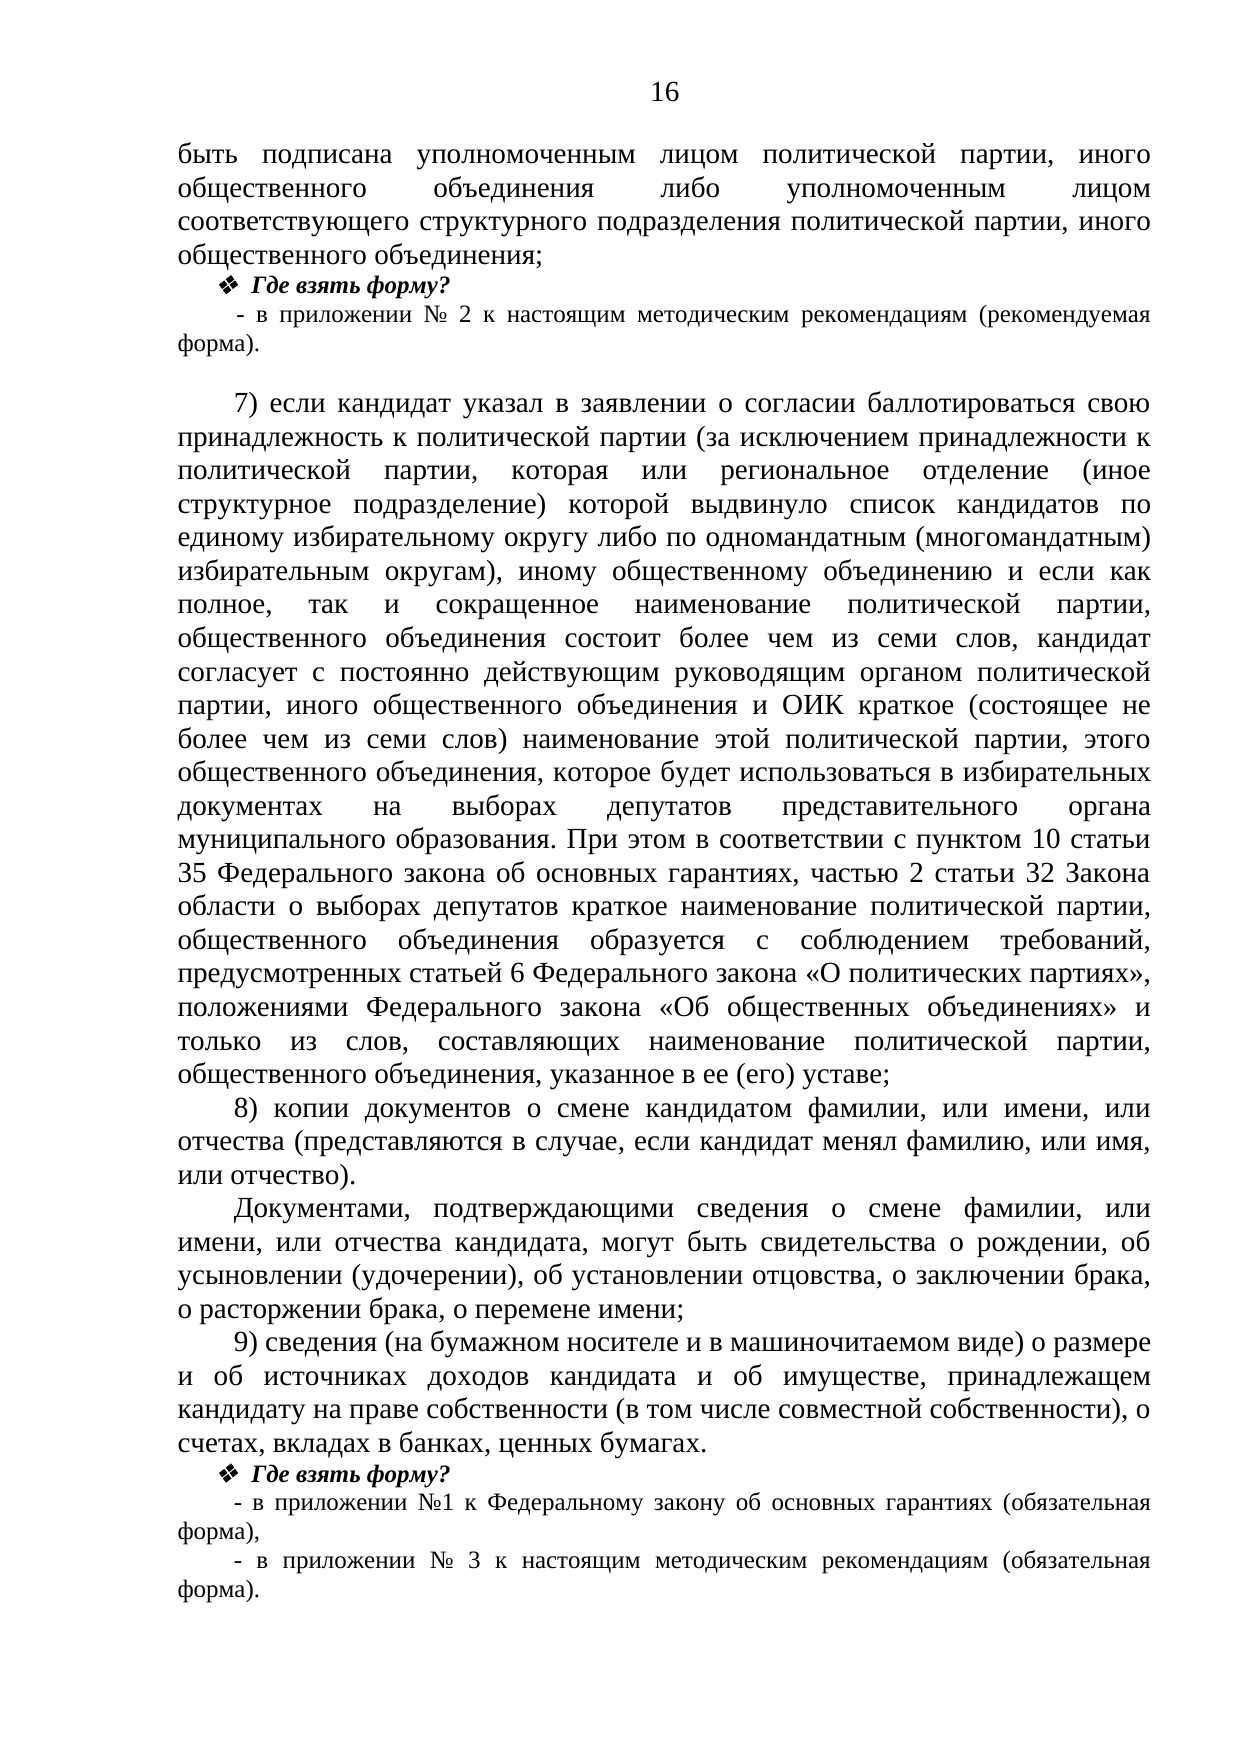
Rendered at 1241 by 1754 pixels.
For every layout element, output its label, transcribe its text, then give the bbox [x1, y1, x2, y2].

text 8) копии документов о смене кандидатом фамилии, или имени, или отчества (представляются в случае, если кандидат менял фамилию, или имя, или отчество). [177, 1090, 1152, 1190]
text 7) если кандидат указал в заявлении о согласии баллотироваться свою принадлежность к политической партии (за исключением принадлежности к политической партии, которая или региональное отделение (иное структурное подразделение) которой выдвинуло список кандидатов по единому избирательному округу либо по одномандатным (многомандатным) избирательным округам), иному общественному объединению и если как полное, так и сокращенное наименование политической партии, общественного объединения состоит более чем из семи слов, кандидат согласует с постоянно действующим руководящим органом политической партии, иного общественного объединения и ОИК краткое (состоящее не более чем из семи слов) наименование этой политической партии, этого общественного объединения, которое будет использоваться в избирательных документах на выборах депутатов представительного органа муниципального образования. При этом в соответствии с пунктом 10 статьи 35 Федерального закона об основных гарантиях, частью 2 статьи 32 Закона области о выборах депутатов краткое наименование политической партии, общественного объединения образуется с соблюдением требований, предусмотренных статьей 6 Федерального закона «О политических партиях», положениями Федерального закона «Об общественных объединениях» и только из слов, составляющих наименование политической партии, общественного объединения, указанное в ее (его) уставе; [177, 385, 1152, 1090]
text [177, 136, 1152, 270]
text - в приложении № 2 к настоящим методическим рекомендациям (рекомендуемая форма). [177, 299, 1152, 357]
text Документами, подтверждающими сведения о смене фамилии, или имени, или отчества кандидата, могут быть свидетельства о рождении, об усыновлении (удочерении), об установлении отцовства, о заключении брака, о расторжении брака, о перемене имени; [177, 1190, 1152, 1324]
list Где взять форму? [177, 1459, 1152, 1487]
text 9) сведения (на бумажном носителе и в машиночитаемом виде) о размере и об источниках доходов кандидата и об имуществе, принадлежащем кандидату на праве собственности (в том числе совместной собственности), о счетах, вкладах в банках, ценных бумагах. [177, 1324, 1152, 1459]
text - в приложении № 3 к настоящим методическим рекомендациям (обязательная форма). [177, 1545, 1152, 1602]
text - в приложении №1 к Федеральному закону об основных гарантиях (обязательная форма), [177, 1487, 1152, 1545]
list Где взять форму? [177, 270, 1152, 299]
